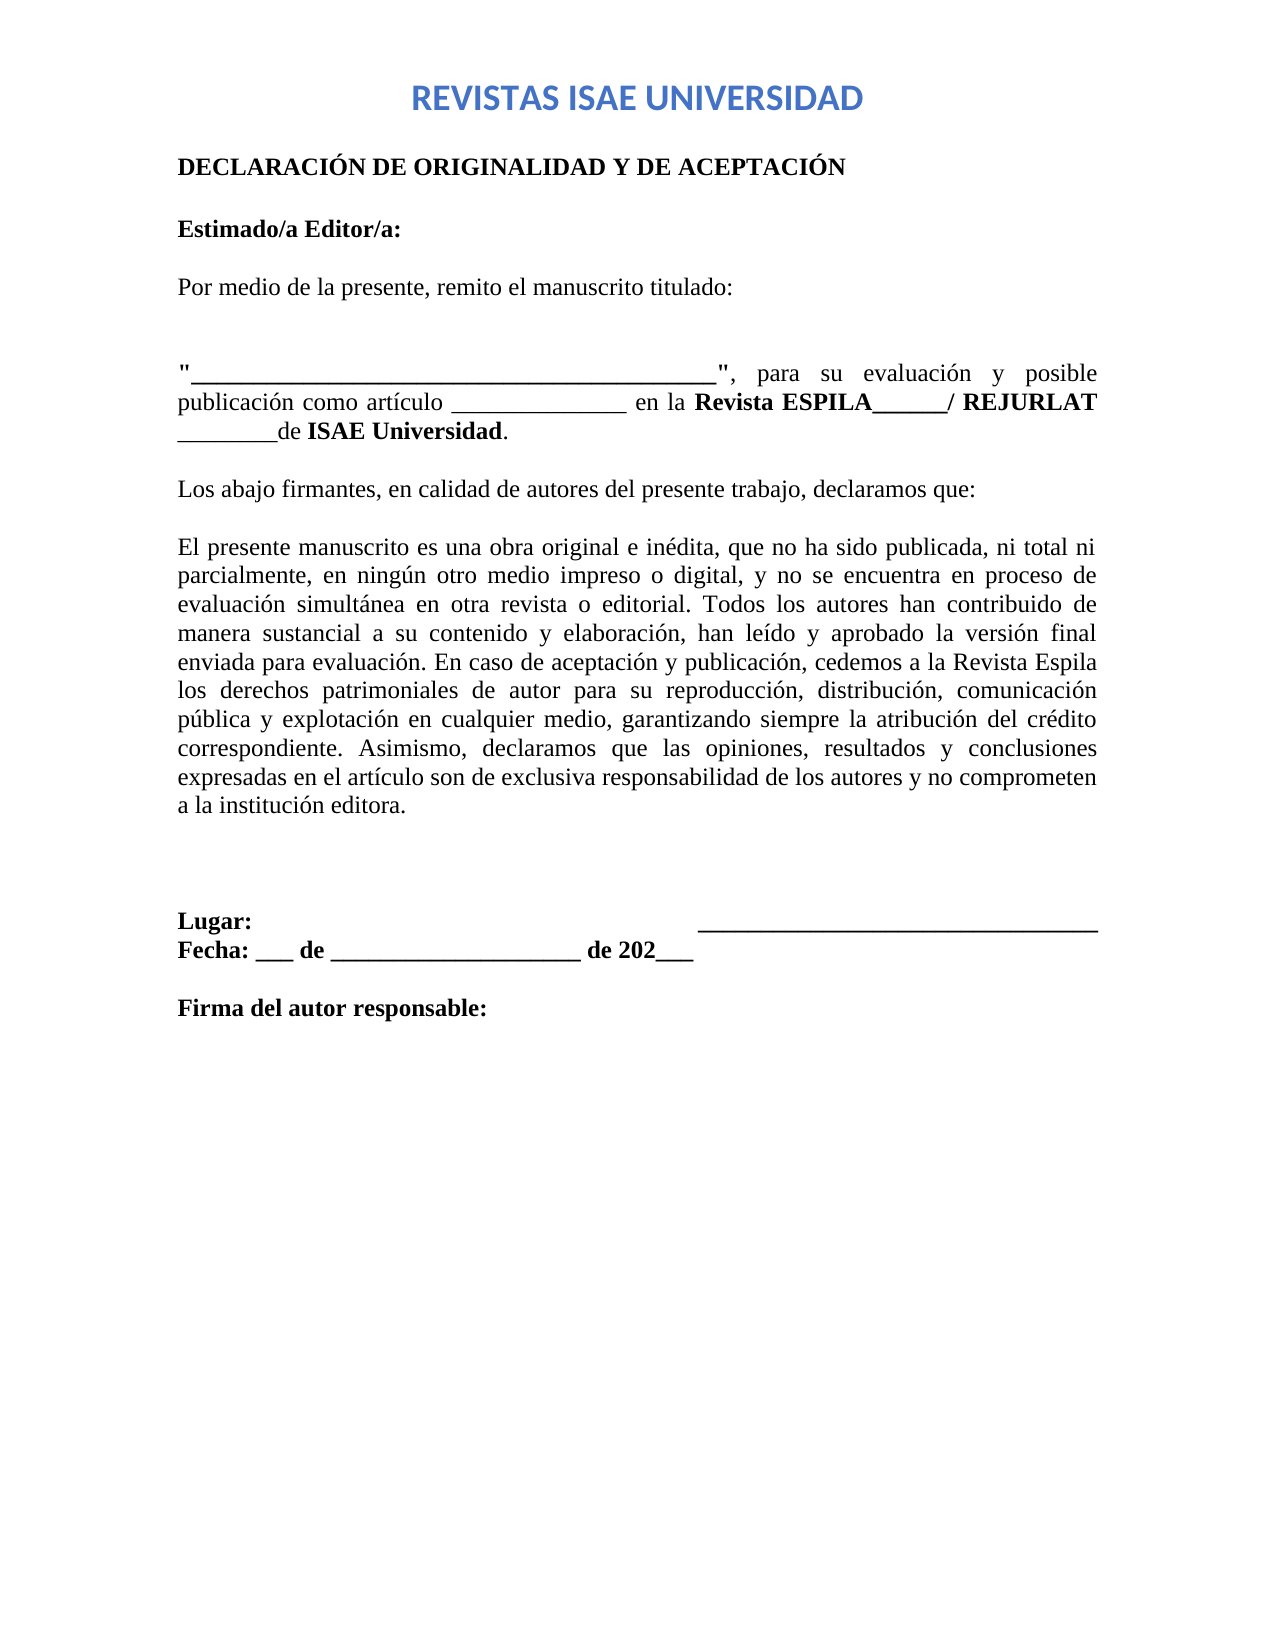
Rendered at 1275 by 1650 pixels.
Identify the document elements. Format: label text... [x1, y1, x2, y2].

subtitle DECLARACIÓN DE ORIGINALIDAD Y DE ACEPTACIÓN [177, 152, 1098, 181]
text Por medio de la presente, remito el manuscrito titulado: [177, 272, 1098, 301]
text Los abajo firmantes, en calidad de autores del presente trabajo, declaramos que: [177, 474, 1098, 503]
text "__________________________________________", para su evaluación y posible publicación como artículo ______________ en la Revista ESPILA______/ REJURLAT ________de ISAE Universidad. [177, 330, 1098, 445]
text El presente manuscrito es una obra original e inédita, que no ha sido publicada, ni total ni parcialmente, en ningún otro medio impreso o digital, y no se encuentra en proceso de evaluación simultánea en otra revista o editorial. Todos los autores han contribuido de manera sustancial a su contenido y elaboración, han leído y aprobado la versión final enviada para evaluación. En caso de aceptación y publicación, cedemos a la Revista Espila los derechos patrimoniales de autor para su reproducción, distribución, comunicación pública y explotación en cualquier medio, garantizando siempre la atribución del crédito correspondiente. Asimismo, declaramos que las opiniones, resultados y conclusiones expresadas en el artículo son de exclusiva responsabilidad de los autores y no comprometen a la institución editora. [177, 532, 1098, 819]
text Lugar: ________________________________ Fecha: ___ de ____________________ de 202___ [177, 906, 1098, 964]
text Estimado/a Editor/a: [177, 214, 1098, 243]
text Firma del autor responsable: [177, 993, 1098, 1022]
